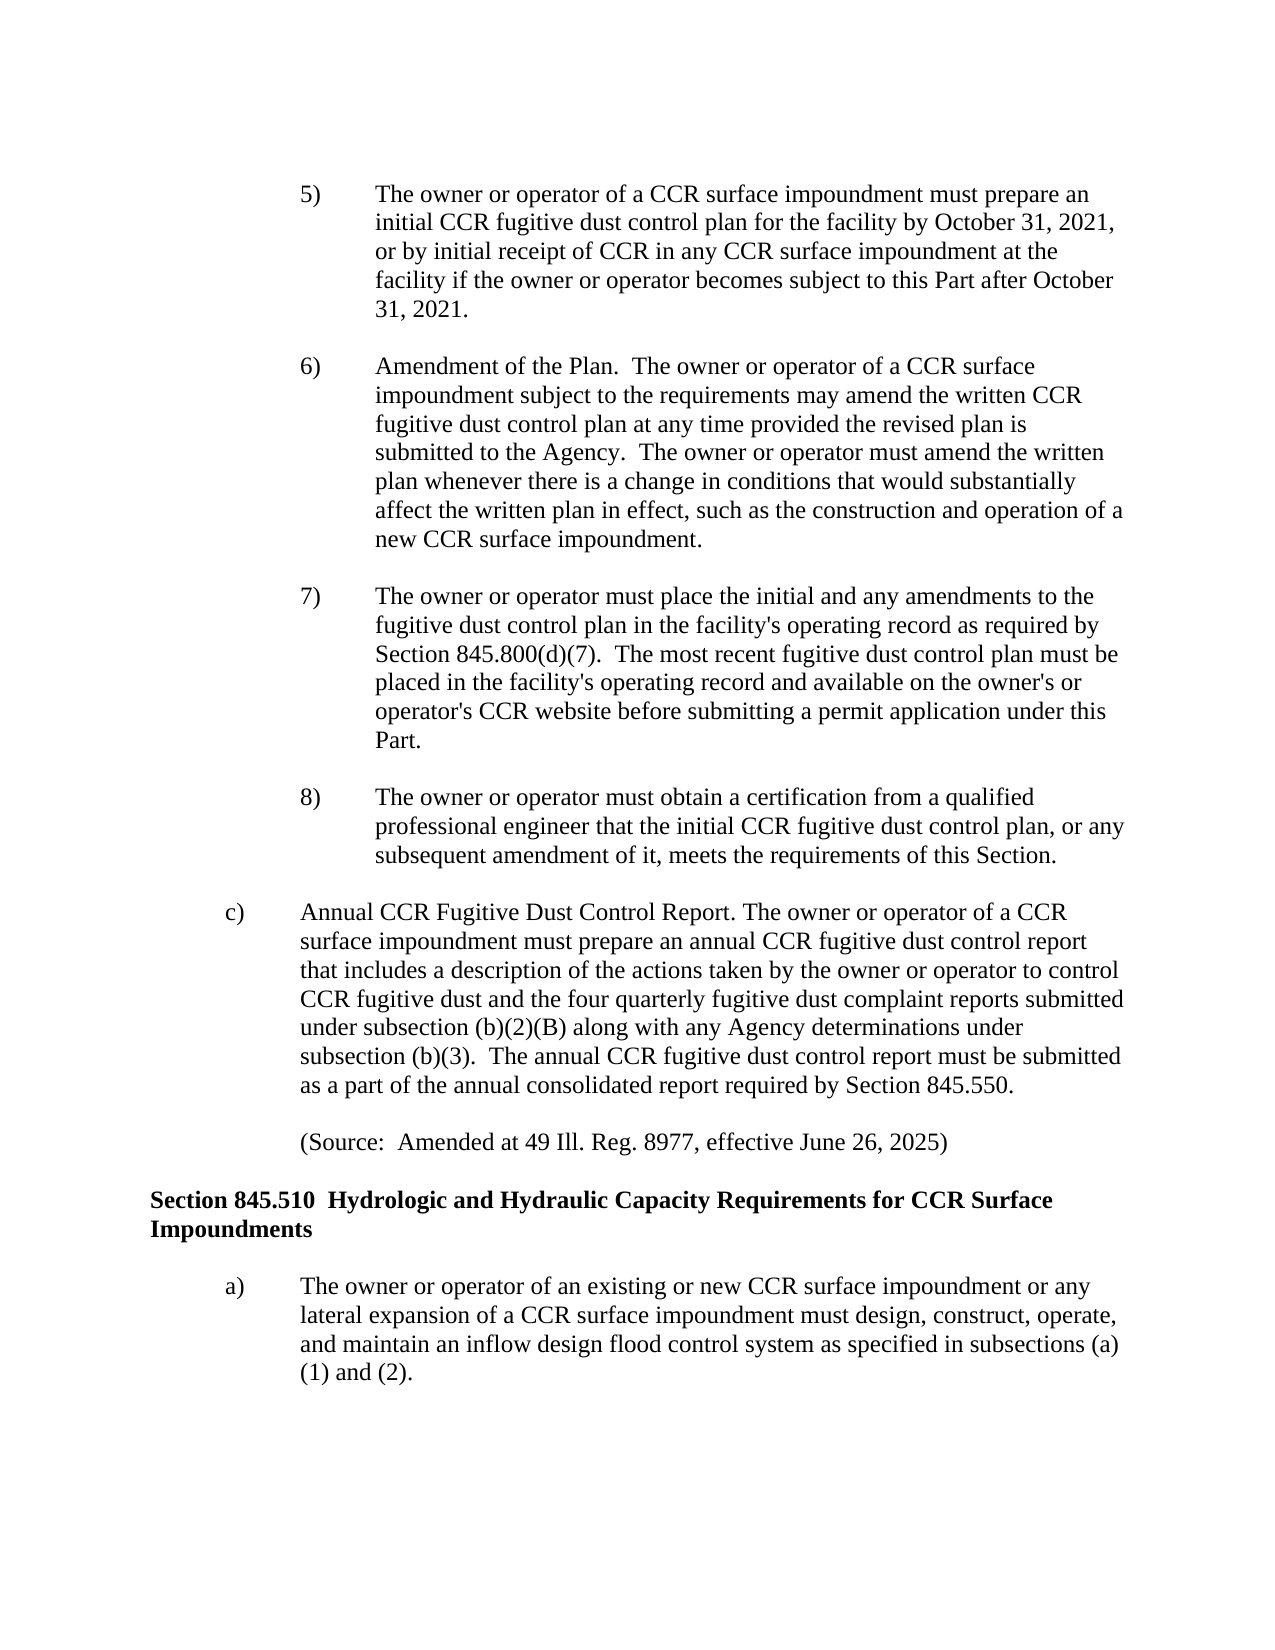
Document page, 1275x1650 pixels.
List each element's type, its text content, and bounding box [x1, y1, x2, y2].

text 8) The owner or operator must obtain a certification from a qualified professional engineer that the initial CCR fugitive dust control plan, or any subsequent amendment of it, meets the requirements of this Section. [300, 782, 1125, 869]
text 7) The owner or operator must place the initial and any amendments to the fugitive dust control plan in the facility's operating record as required by Section 845.800(d)(7). The most recent fugitive dust control plan must be placed in the facility's operating record and available on the owner's or operator's CCR website before submitting a permit application under this Part. [300, 581, 1125, 754]
text 6) Amendment of the Plan. The owner or operator of a CCR surface impoundment subject to the requirements may amend the written CCR fugitive dust control plan at any time provided the revised plan is submitted to the Agency. The owner or operator must amend the written plan whenever there is a change in conditions that would substantially affect the written plan in effect, such as the construction and operation of a new CCR surface impoundment. [300, 351, 1125, 552]
text (Source: Amended at 49 Ill. Reg. 8977, effective June 26, 2025) [225, 1127, 1125, 1156]
text c) Annual CCR Fugitive Dust Control Report. The owner or operator of a CCR surface impoundment must prepare an annual CCR fugitive dust control report that includes a description of the actions taken by the owner or operator to control CCR fugitive dust and the four quarterly fugitive dust complaint reports submitted under subsection (b)(2)(B) along with any Agency determinations under subsection (b)(3). The annual CCR fugitive dust control report must be submitted as a part of the annual consolidated report required by Section 845.550. [225, 897, 1125, 1099]
text Section 845.510 Hydrologic and Hydraulic Capacity Requirements for CCR Surface Impoundments [150, 1185, 1125, 1242]
text a) The owner or operator of an existing or new CCR surface impoundment or any lateral expansion of a CCR surface impoundment must design, construct, operate, and maintain an inflow design flood control system as specified in subsections (a)(1) and (2). [225, 1271, 1125, 1386]
text 5) The owner or operator of a CCR surface impoundment must prepare an initial CCR fugitive dust control plan for the facility by October 31, 2021, or by initial receipt of CCR in any CCR surface impoundment at the facility if the owner or operator becomes subject to this Part after October 31, 2021. [300, 179, 1125, 322]
